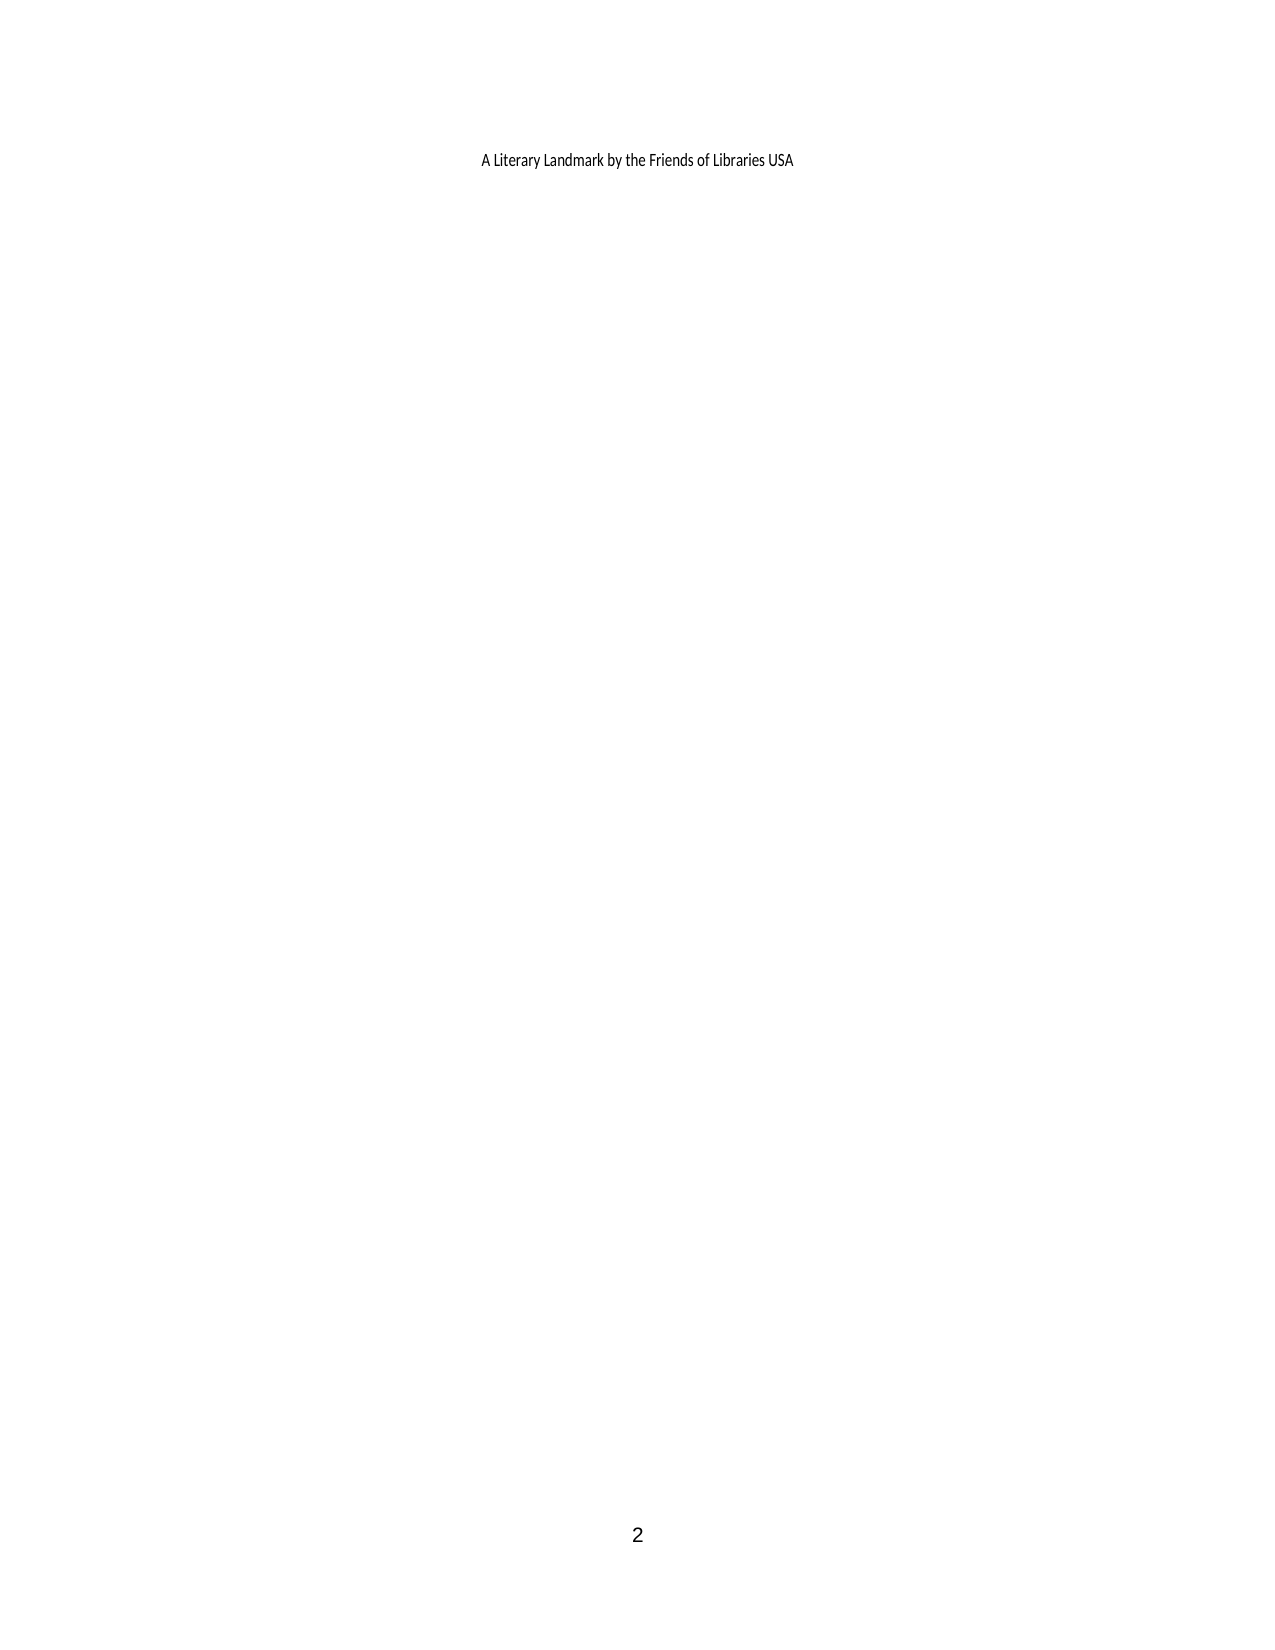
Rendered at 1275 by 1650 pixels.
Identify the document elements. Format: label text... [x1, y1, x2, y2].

text A Literary Landmark by the Friends of Libraries USA [150, 150, 1125, 171]
